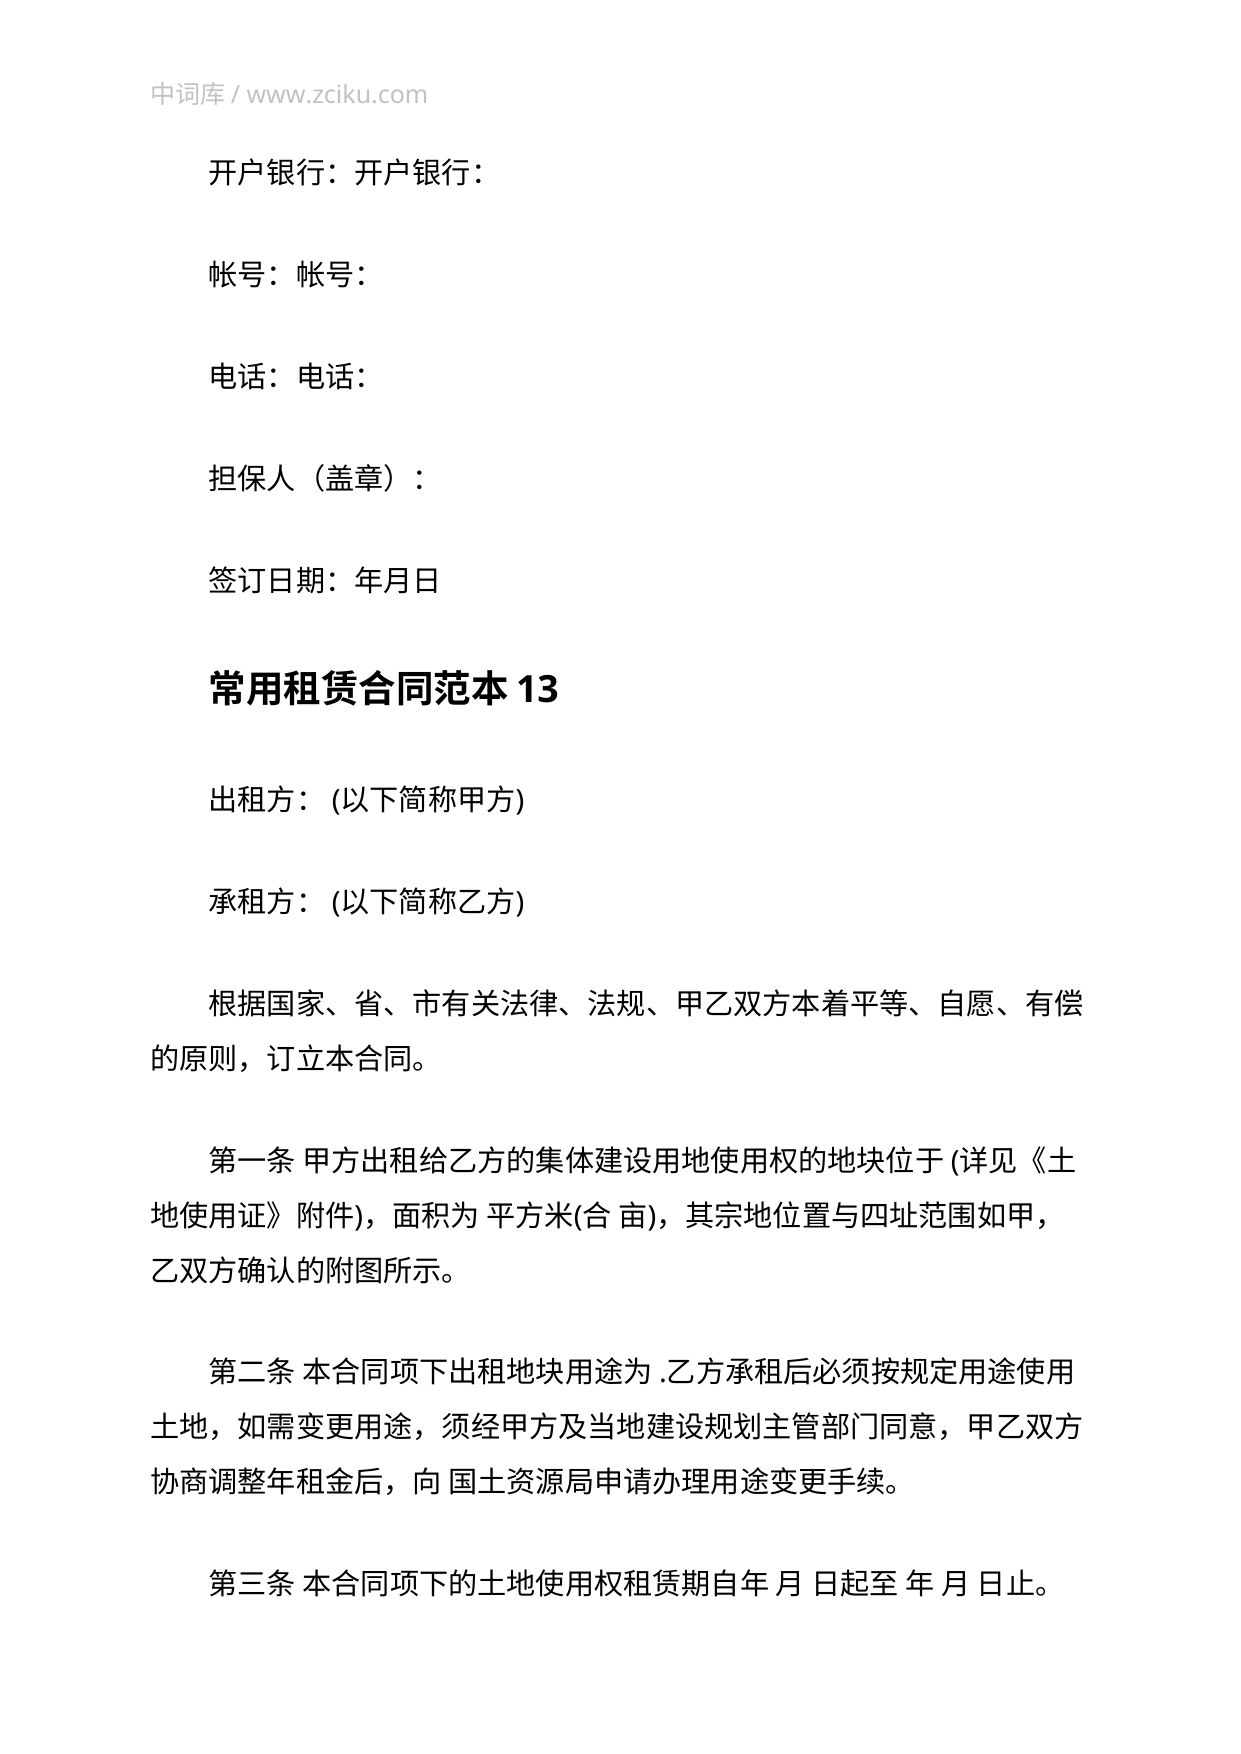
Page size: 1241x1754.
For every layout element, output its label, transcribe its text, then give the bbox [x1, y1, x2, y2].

text 第三条 本合同项下的土地使用权租赁期自年 月 日起至 年 月 日止。 [150, 1561, 1090, 1603]
text 承租方： (以下简称乙方) [150, 878, 1090, 921]
text 出租方： (以下简称甲方) [150, 776, 1090, 819]
text 签订日期：年月日 [150, 557, 1090, 599]
text 第一条 甲方出租给乙方的集体建设用地使用权的地块位于 (详见《土地使用证》附件)，面积为 平方米(合 亩)，其宗地位置与四址范围如甲，乙双方确认的附图所示。 [150, 1137, 1090, 1289]
text 担保人（盖章）： [150, 455, 1090, 498]
text 电话：电话： [150, 353, 1090, 396]
text 根据国家、省、市有关法律、法规、甲乙双方本着平等、自愿、有偿的原则，订立本合同。 [150, 980, 1090, 1078]
text 帐号：帐号： [150, 252, 1090, 294]
text 常用租赁合同范本13 [150, 659, 1090, 713]
text 开户银行：开户银行： [150, 150, 1090, 192]
text 第二条 本合同项下出租地块用途为 .乙方承租后必须按规定用途使用土地，如需变更用途，须经甲方及当地建设规划主管部门同意，甲乙双方协商调整年租金后，向 国土资源局申请办理用途变更手续。 [150, 1349, 1090, 1501]
